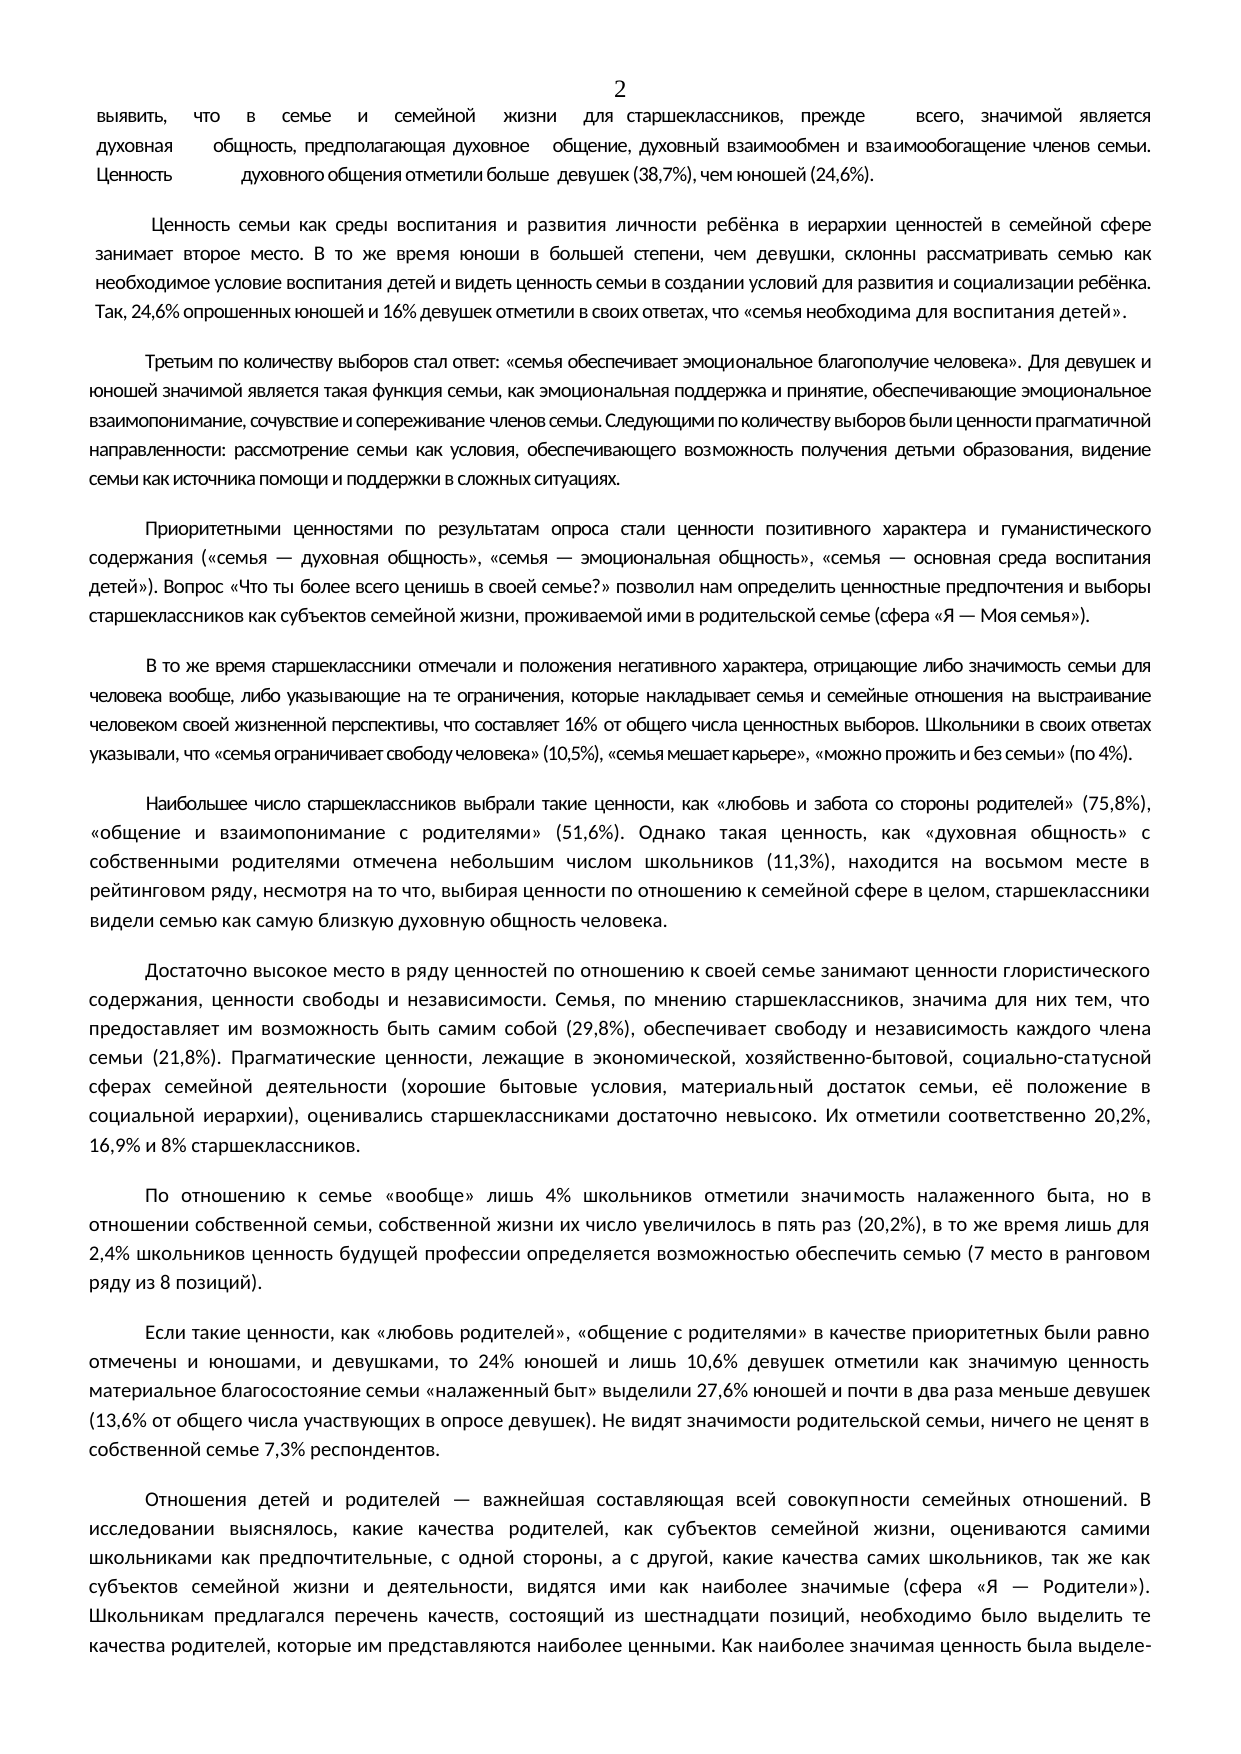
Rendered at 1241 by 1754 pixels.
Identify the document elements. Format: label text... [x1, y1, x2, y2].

text По отношению к семье «вообще» лишь 4% школьников отметили значимость налаженного быта, но в отношении собственной семьи, собственной жизни их число увеличилось в пять раз (20,2%), в то же время лишь для 2,4% школьников ценность будущей профессии определяется возможностью обеспечить семью (7 место в ранговом ряду из 8 позиций). [89, 1182, 1152, 1295]
text Ценность семьи как среды воспитания и развития личности ребёнка в иерархии ценностей в семейной сфере занимает второе место. В то же время юноши в большей степени, чем девушки, склонны рассматривать семью как необходимое условие воспитания детей и видеть ценность семьи в создании условий для развития и социализации ребёнка. Так, 24,6% опрошенных юношей и 16% девушек отметили в своих ответах, что «семья необходима для воспитания детей». [95, 211, 1152, 324]
text Наибольшее число старшеклассников выбрали такие ценности, как «любовь и забота со стороны родителей» (75,8%), «общение и взаимопонимание с родителями» (51,6%). Однако такая ценность, как «духовная общность» с собственными родителями отмечена небольшим числом школьников (11,3%), находится на восьмом месте в рейтинговом ряду, несмотря на то что, выбирая ценности по отношению к семейной сфере в целом, старшеклассники видели семью как самую близкую духовную общность человека. [89, 790, 1152, 932]
text Если такие ценности, как «любовь родителей», «общение с родителями» в качестве приоритетных были равно отмечены и юношами, и девушками, то 24% юношей и лишь 10,6% девушек отметили как значимую ценность материальное благосостояние семьи «налаженный быт» выделили 27,6% юношей и почти в два раза меньше девушек (13,6% от общего числа участвующих в опросе девушек). Не видят значимости родительской семьи, ничего не ценят в собственной семье 7,3% респондентов. [89, 1319, 1152, 1461]
text В то же время старшеклассники отмечали и положения негативного характера, отрицающие либо значимость семьи для человека вообще, либо указывающие на те ограничения, которые накладывает семья и семейные отношения на выстраивание человеком своей жизненной перспективы, что составляет 16% от общего числа ценностных выборов. Школьники в своих ответах указывали, что «семья ограничивает свободу человека» (10,5%), «семья мешает карьере», «можно прожить и без семьи» (по 4%). [89, 653, 1152, 766]
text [96, 103, 1152, 186]
text Достаточно высокое место в ряду ценностей по отношению к своей семье занимают ценности глористического содержания, ценности свободы и независимости. Семья, по мнению старшеклассников, значима для них тем, что предоставляет им возможность быть самим собой (29,8%), обеспечивает свободу и независимость каждого члена семьи (21,8%). Прагматические ценности, лежащие в экономической, хозяйственно-бытовой, социально-статусной сферах семейной деятельности (хорошие бытовые условия, материальный достаток семьи, её положение в социальной иерархии), оценивались старшеклассниками достаточно невысоко. Их отметили соответственно 20,2%, 16,9% и 8% старшеклассников. [89, 957, 1152, 1157]
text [89, 1486, 1152, 1657]
text Третьим по количеству выборов стал ответ: «семья обеспечивает эмоциональное благополучие человека». Для девушек и юношей значимой является такая функция семьи, как эмоциональная поддержка и принятие, обеспечивающие эмоциональное взаимопонимание, сочувствие и сопереживание членов семьи. Следующими по количеству выборов были ценности прагматичной направленности: рассмотрение семьи как условия, обеспечивающего возможность получения детьми образования, видение семьи как источника помощи и поддержки в сложных ситуациях. [89, 348, 1152, 491]
text Приоритетными ценностями по результатам опроса стали ценности позитивного характера и гуманистического содержания («семья — духовная общность», «семья — эмоциональная общность», «семья — основная среда воспитания детей»). Вопрос «Что ты более всего ценишь в своей семье?» позволил нам определить ценностные предпочтения и выборы старшеклассников как субъектов семейной жизни, проживаемой ими в родительской семье (сфера «Я — Моя семья»). [89, 515, 1152, 628]
